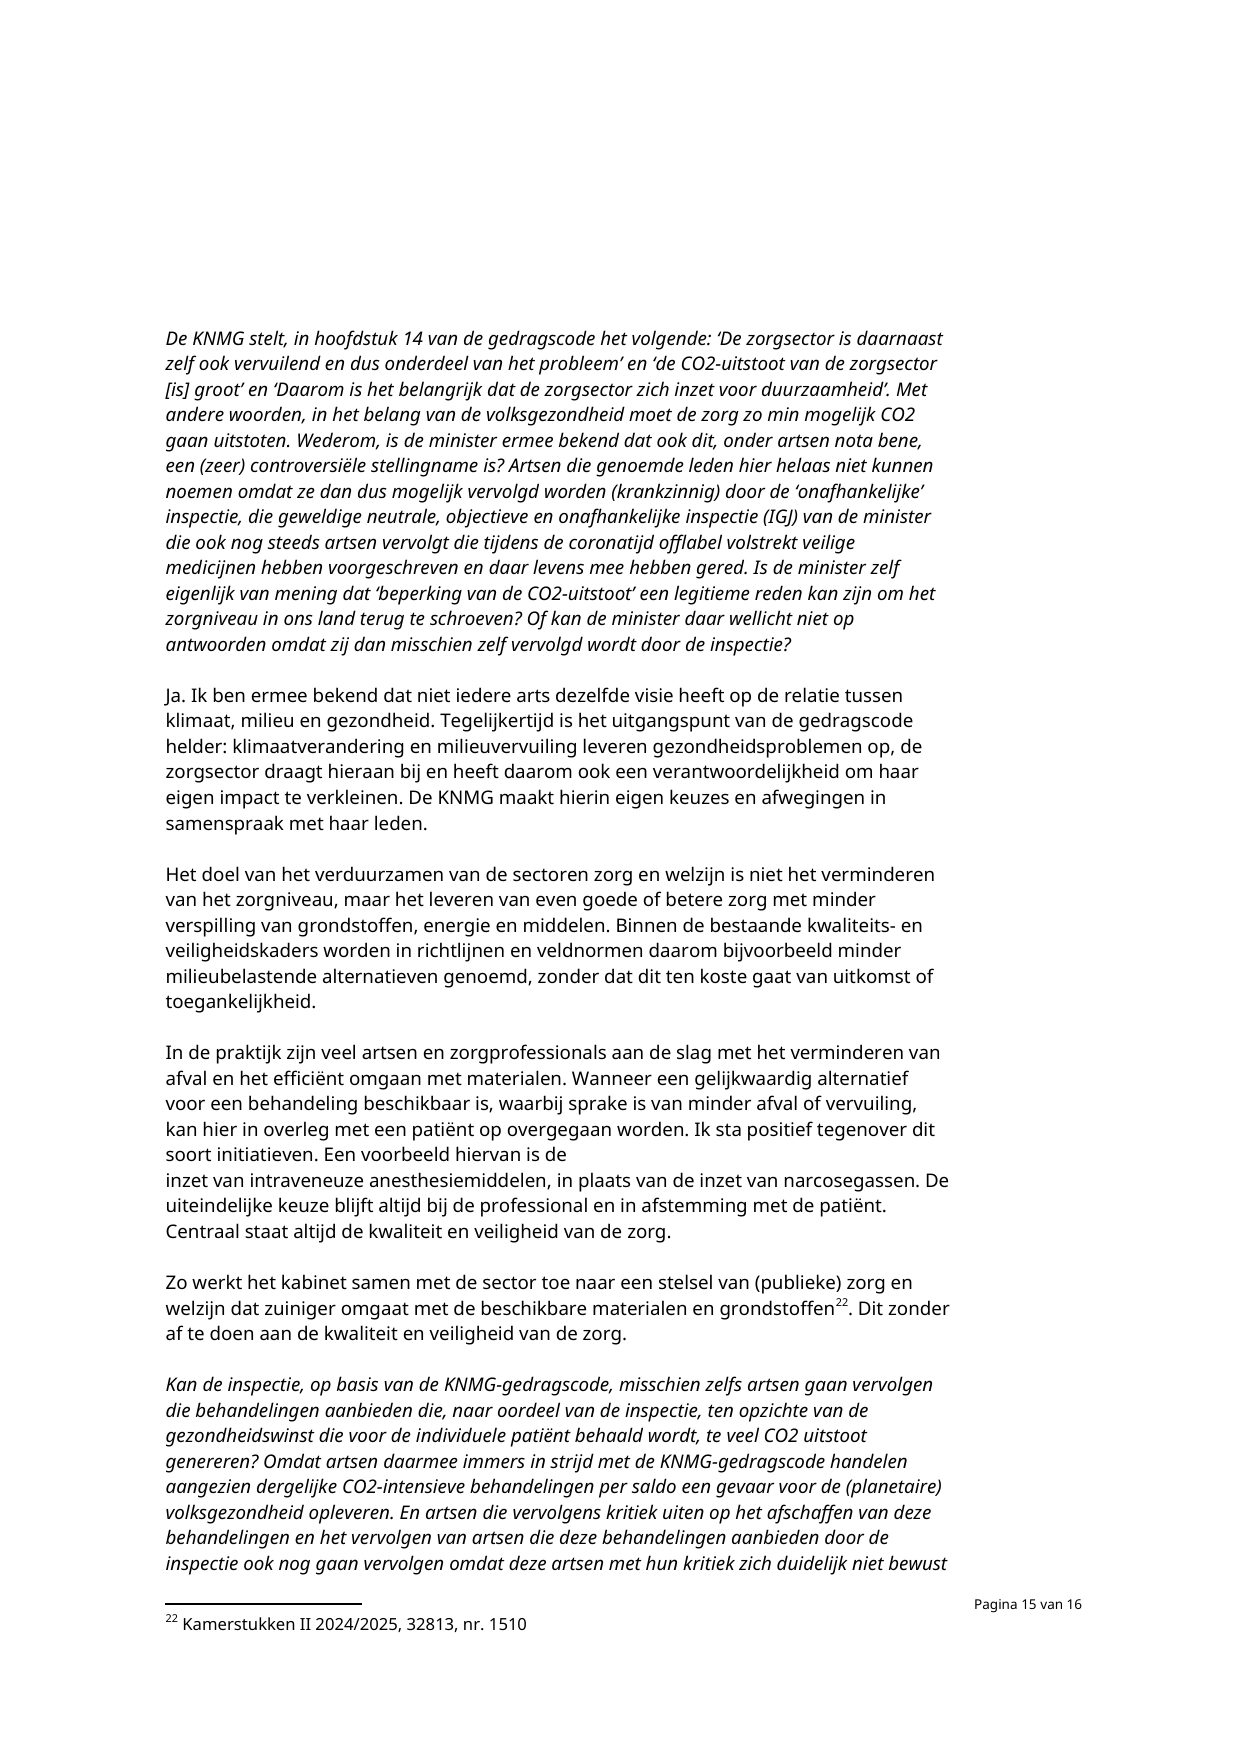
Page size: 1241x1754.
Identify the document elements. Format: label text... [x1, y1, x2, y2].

text Zo werkt het kabinet samen met de sector toe naar een stelsel van (publieke) zorg en welzijn dat zuiniger omgaat met de beschikbare materialen en grondstoffen. Dit zonder af te doen aan de kwaliteit en veiligheid van de zorg. [165, 1269, 950, 1346]
text inzet van intraveneuze anesthesiemiddelen, in plaats van de inzet van narcosegassen. De uiteindelijke keuze blijft altijd bij de professional en in afstemming met de patiënt. Centraal staat altijd de kwaliteit en veiligheid van de zorg. [165, 1167, 950, 1244]
text De KNMG stelt, in hoofdstuk 14 van de gedragscode het volgende: ‘De zorgsector is daarnaast zelf ook vervuilend en dus onderdeel van het probleem’ en ‘de CO2-uitstoot van de zorgsector [is] groot’ en ‘Daarom is het belangrijk dat de zorgsector zich inzet voor duurzaamheid’. Met andere woorden, in het belang van de volksgezondheid moet de zorg zo min mogelijk CO2 gaan uitstoten. Wederom, is de minister ermee bekend dat ook dit, onder artsen nota bene, een (zeer) controversiële stellingname is? Artsen die genoemde leden hier helaas niet kunnen noemen omdat ze dan dus mogelijk vervolgd worden (krankzinnig) door de ‘onafhankelijke’ inspectie, die geweldige neutrale, objectieve en onafhankelijke inspectie (IGJ) van de minister die ook nog steeds artsen vervolgt die tijdens de coronatijd offlabel volstrekt veilige medicijnen hebben voorgeschreven en daar levens mee hebben gered. Is de minister zelf eigenlijk van mening dat ‘beperking van de CO2-uitstoot’ een legitieme reden kan zijn om het zorgniveau in ons land terug te schroeven? Of kan de minister daar wellicht niet op antwoorden omdat zij dan misschien zelf vervolgd wordt door de inspectie? [165, 325, 950, 657]
text Ja. Ik ben ermee bekend dat niet iedere arts dezelfde visie heeft op de relatie tussen klimaat, milieu en gezondheid. Tegelijkertijd is het uitgangspunt van de gedragscode helder: klimaatverandering en milieuvervuiling leveren gezondheidsproblemen op, de zorgsector draagt hieraan bij en heeft daarom ook een verantwoordelijkheid om haar eigen impact te verkleinen. De KNMG maakt hierin eigen keuzes en afwegingen in samenspraak met haar leden. [165, 682, 950, 835]
text Het doel van het verduurzamen van de sectoren zorg en welzijn is niet het verminderen van het zorgniveau, maar het leveren van even goede of betere zorg met minder verspilling van grondstoffen, energie en middelen. Binnen de bestaande kwaliteits- en veiligheidskaders worden in richtlijnen en veldnormen daarom bijvoorbeeld minder milieubelastende alternatieven genoemd, zonder dat dit ten koste gaat van uitkomst of toegankelijkheid. [165, 861, 950, 1014]
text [165, 1371, 950, 1576]
text In de praktijk zijn veel artsen en zorgprofessionals aan de slag met het verminderen van afval en het efficiënt omgaan met materialen. Wanneer een gelijkwaardig alternatief voor een behandeling beschikbaar is, waarbij sprake is van minder afval of vervuiling, kan hier in overleg met een patiënt op overgegaan worden. Ik sta positief tegenover dit soort initiatieven. Een voorbeeld hiervan is de [165, 1039, 950, 1167]
